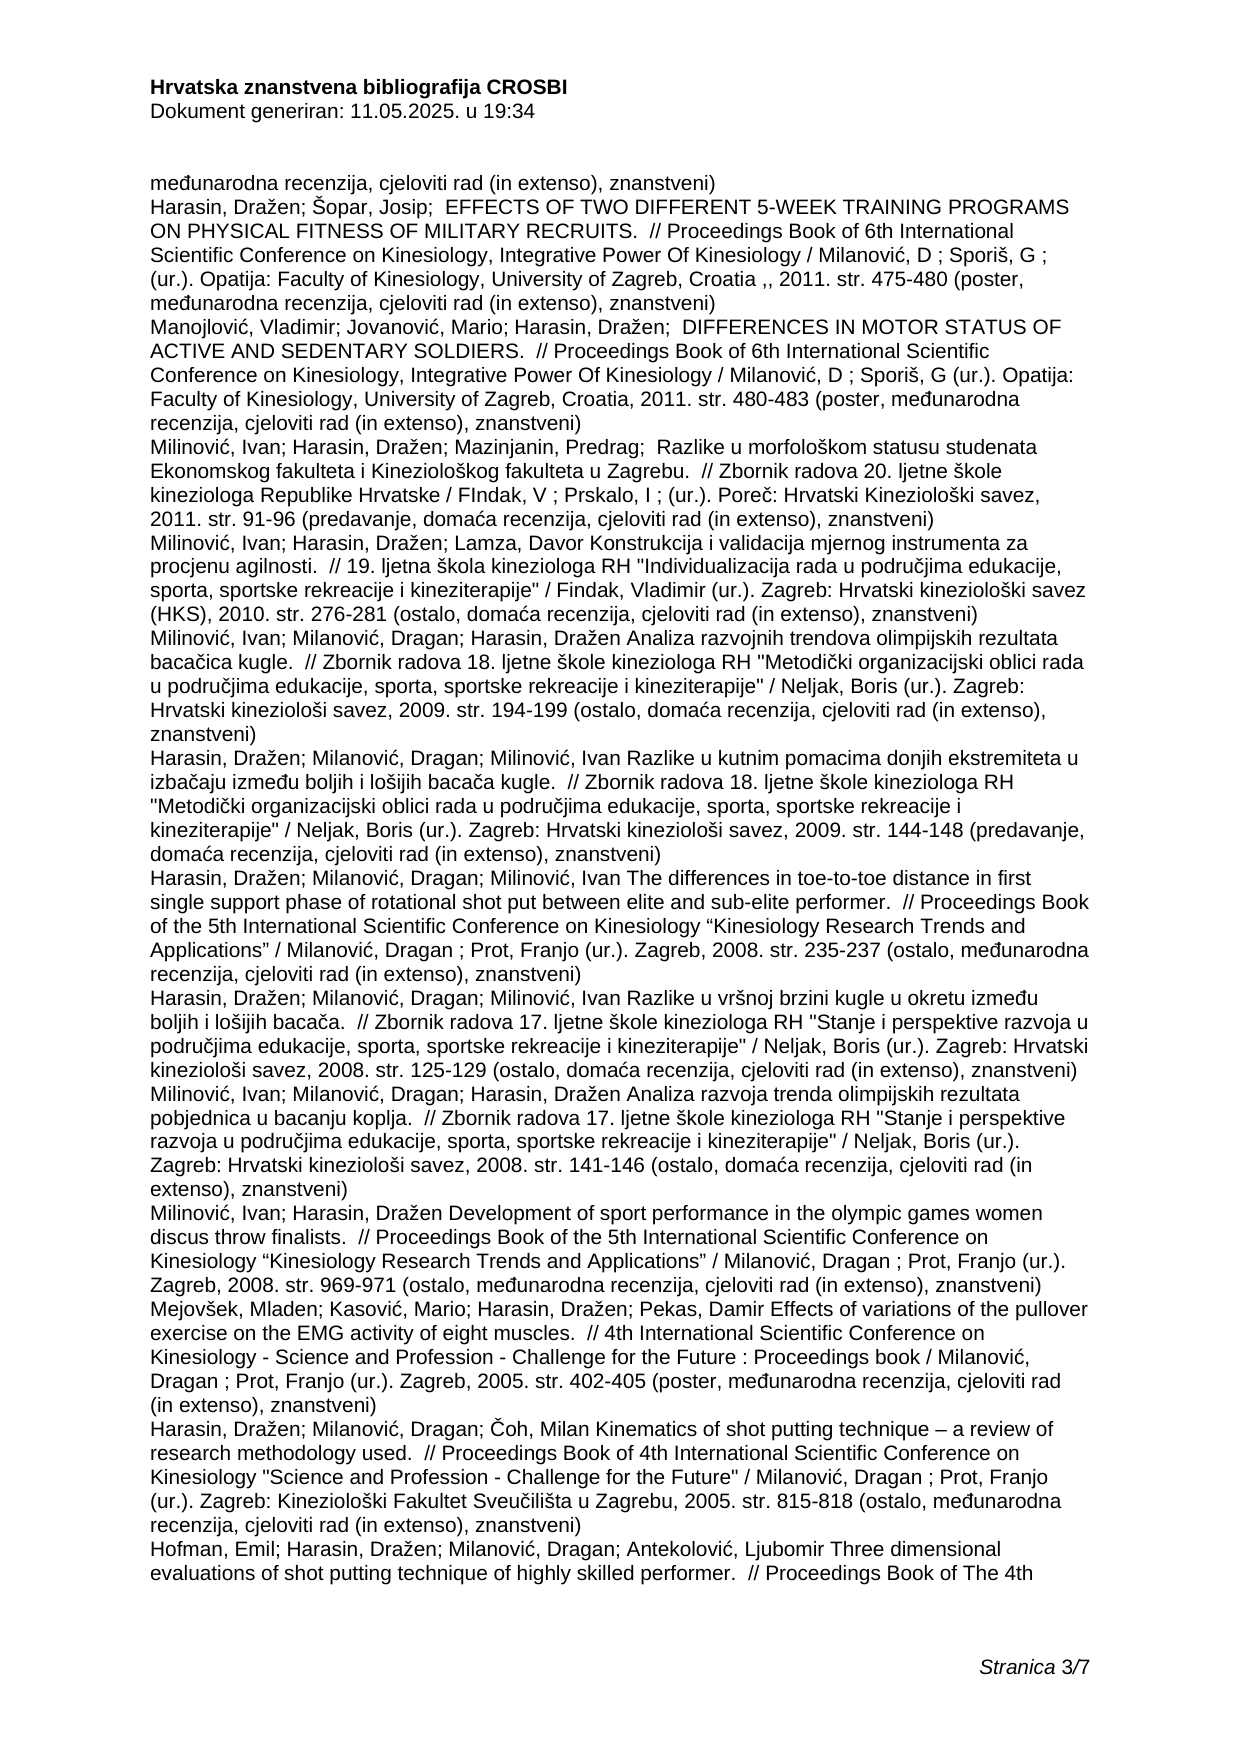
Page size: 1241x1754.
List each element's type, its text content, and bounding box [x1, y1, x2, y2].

text Harasin, Dražen; Šopar, Josip; [150, 195, 1090, 315]
text Mejovšek, Mladen; Kasović, Mario; Harasin, Dražen; Pekas, Damir [150, 1297, 1090, 1417]
text Harasin, Dražen; Milanović, Dragan; Milinović, Ivan [150, 746, 1090, 866]
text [150, 1537, 1090, 1584]
text Milinović, Ivan; Milanović, Dragan; Harasin, Dražen [150, 1081, 1090, 1201]
text Harasin, Dražen; Milanović, Dragan; Milinović, Ivan [150, 866, 1090, 986]
text Manojlović, Vladimir; Jovanović, Mario; Harasin, Dražen; [150, 315, 1090, 434]
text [150, 171, 1090, 195]
text Milinović, Ivan; Milanović, Dragan; Harasin, Dražen [150, 626, 1090, 746]
text Milinović, Ivan; Harasin, Dražen [150, 1201, 1090, 1297]
text Harasin, Dražen; Milanović, Dragan; Čoh, Milan [150, 1417, 1090, 1537]
text Harasin, Dražen; Milanović, Dragan; Milinović, Ivan [150, 986, 1090, 1081]
text Milinović, Ivan; Harasin, Dražen; Lamza, Davor [150, 530, 1090, 626]
text Milinović, Ivan; Harasin, Dražen; Mazinjanin, Predrag; [150, 434, 1090, 530]
